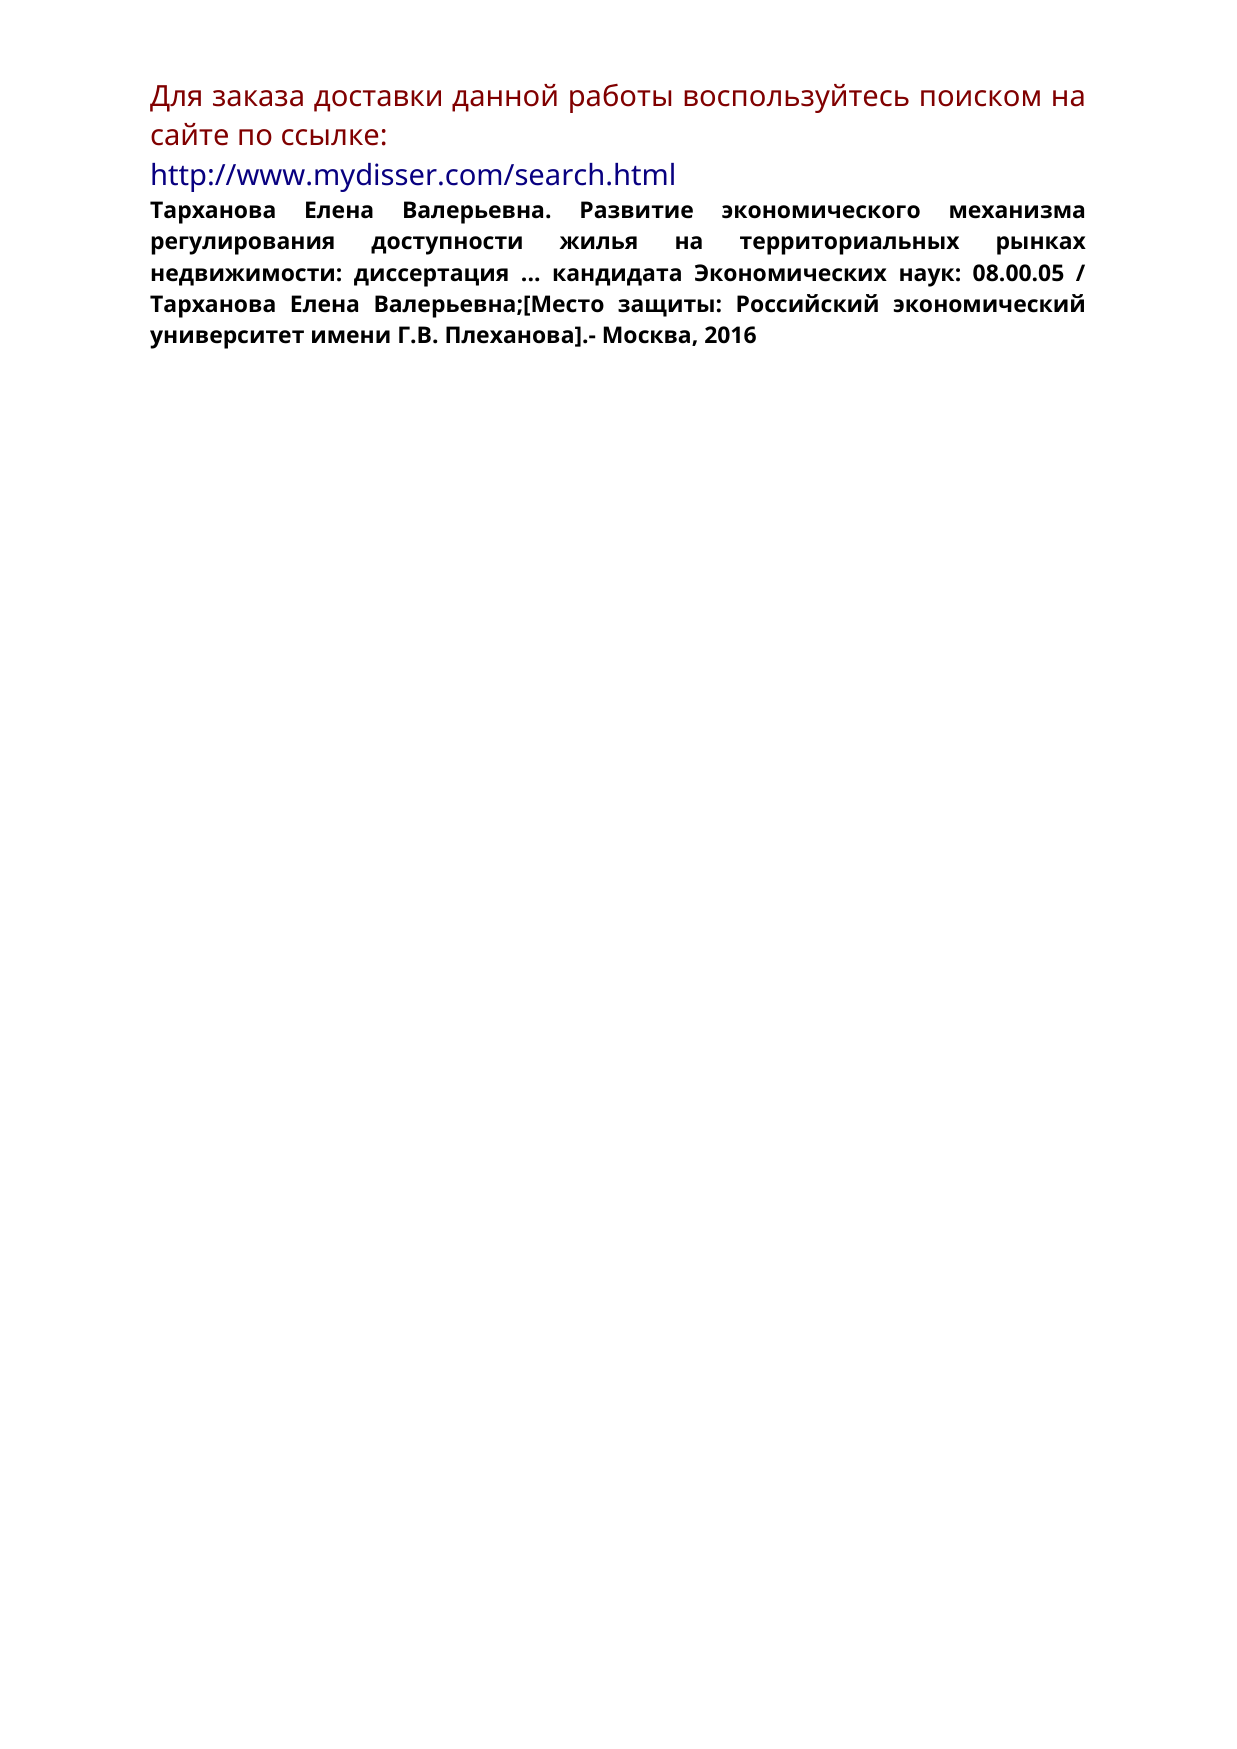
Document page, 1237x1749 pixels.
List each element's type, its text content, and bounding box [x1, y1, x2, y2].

text Тарханова Елена Валерьевна. Развитие экономического механизма регулирования доступности жилья на территориальных рынках недвижимости: диссертация ... кандидата Экономических наук: 08.00.05 / Тарханова Елена Валерьевна;[Место защиты: Российский экономический университет имени Г.В. Плеханова].- Москва, 2016 [150, 194, 1086, 350]
